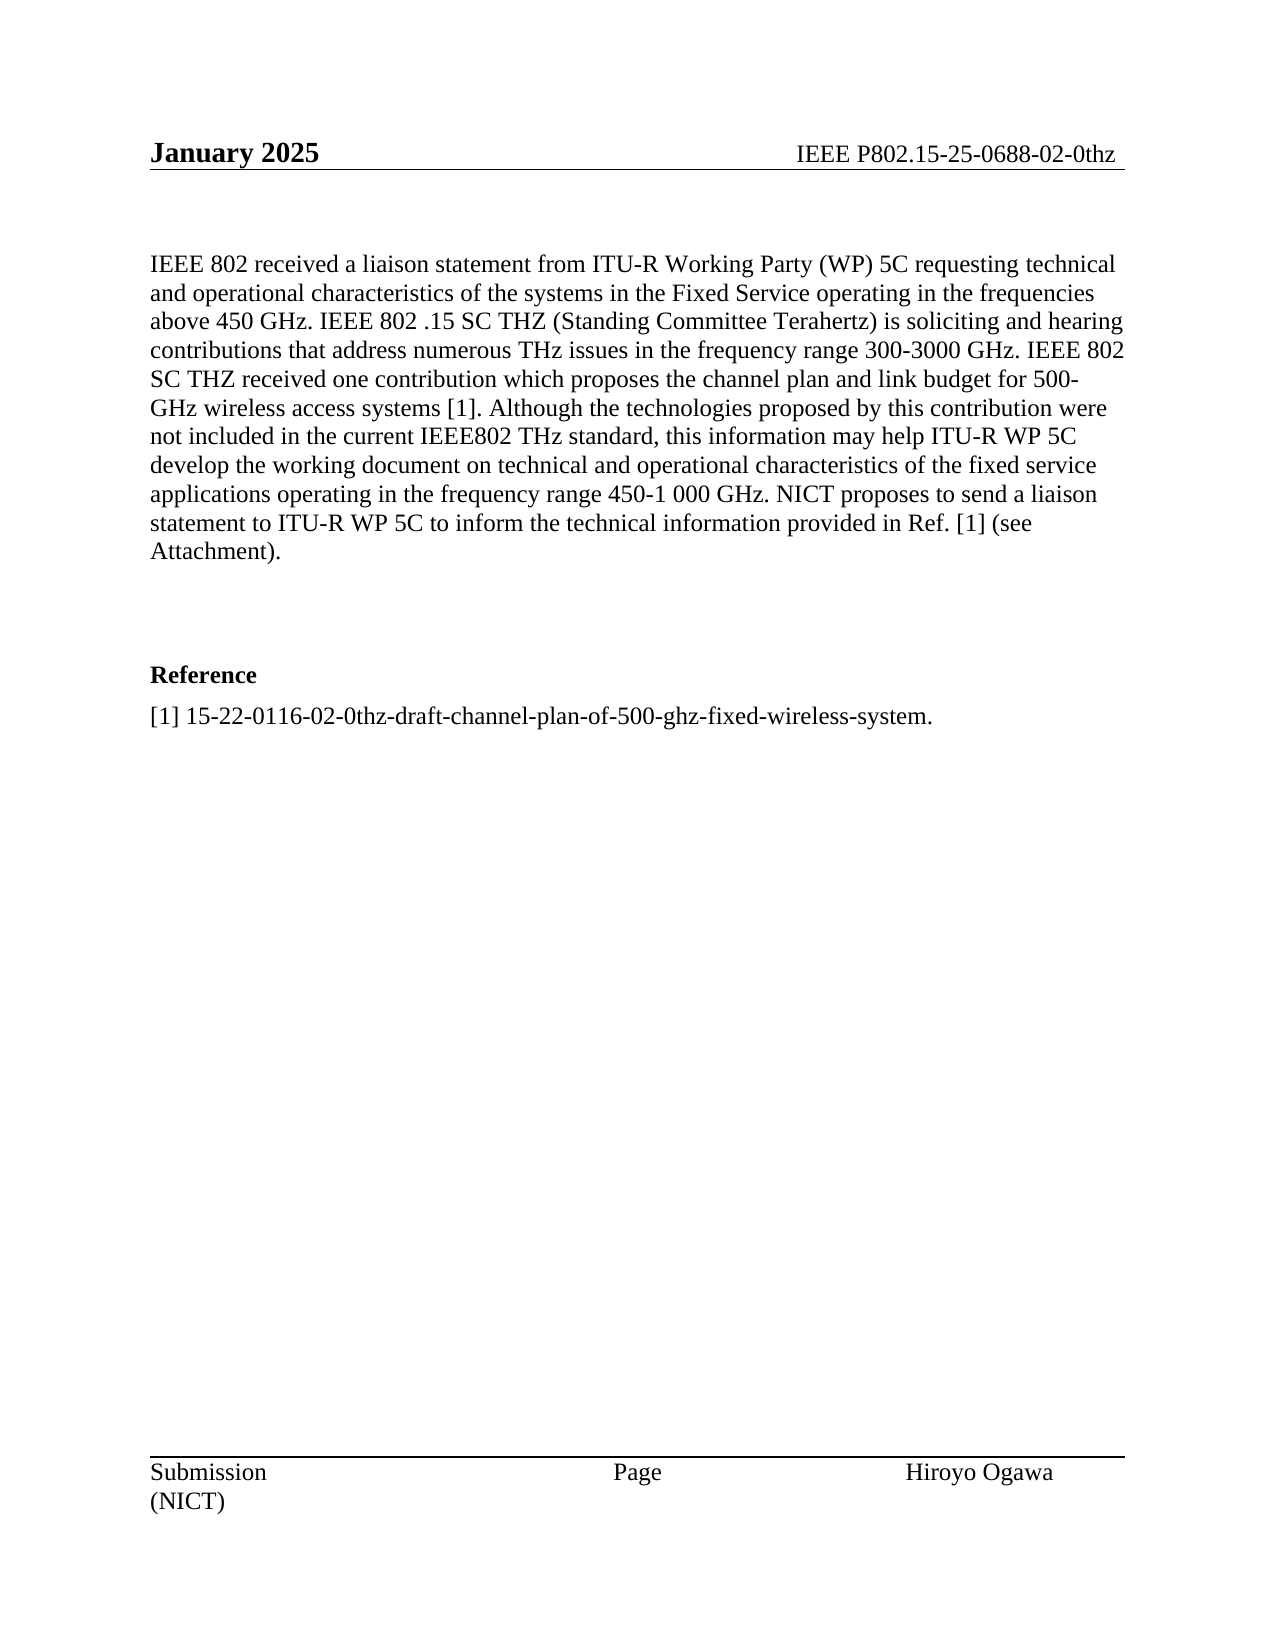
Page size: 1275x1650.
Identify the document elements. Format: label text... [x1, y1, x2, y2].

text IEEE 802 received a liaison statement from ITU-R Working Party (WP) 5C requesting technical and operational characteristics of the systems in the Fixed Service operating in the frequencies above 450 GHz. IEEE 802 .15 SC THZ (Standing Committee Terahertz) is soliciting and hearing contributions that address numerous THz issues in the frequency range 300-3000 GHz. IEEE 802 SC THZ received one contribution which proposes the channel plan and link budget for 500-GHz wireless access systems [1]. Although the technologies proposed by this contribution were not included in the current IEEE802 THz standard, this information may help ITU-R WP 5C develop the working document on technical and operational characteristics of the fixed service applications operating in the frequency range 450-1 000 GHz. NICT proposes to send a liaison statement to ITU-R WP 5C to inform the technical information provided in Ref. [1] (see Attachment). [150, 249, 1125, 565]
text [1] 15-22-0116-02-0thz-draft-channel-plan-of-500-ghz-fixed-wireless-system. [150, 701, 1125, 730]
text Reference [150, 660, 1125, 689]
